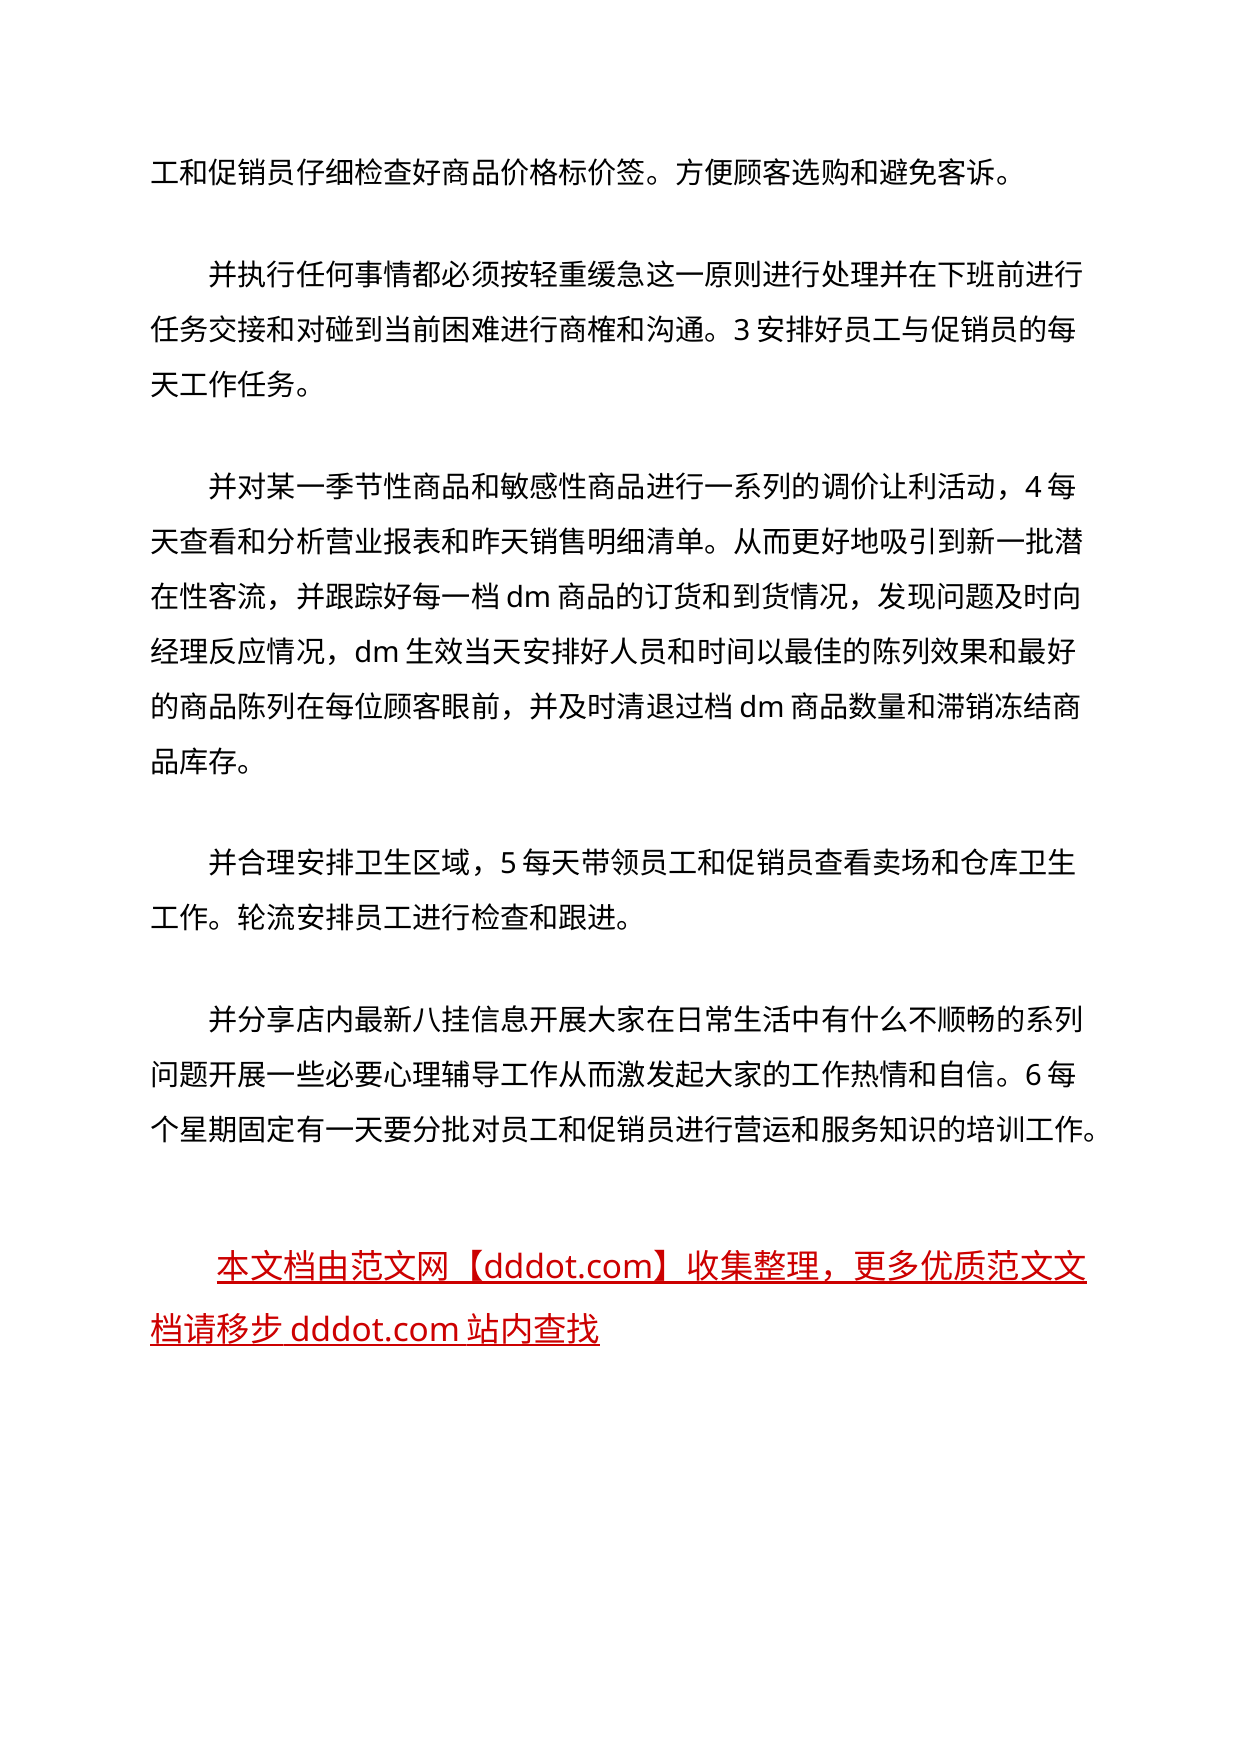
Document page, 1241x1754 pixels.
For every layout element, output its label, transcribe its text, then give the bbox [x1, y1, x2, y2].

text 本文档由范文网【dddot.com】收集整理，更多优质范文文档请移步dddot.com站内查找 [150, 1240, 1090, 1351]
text 并分享店内最新八挂信息开展大家在日常生活中有什么不顺畅的系列问题开展一些必要心理辅导工作从而激发起大家的工作热情和自信。6每个星期固定有一天要分批对员工和促销员进行营运和服务知识的培训工作。 [150, 997, 1090, 1149]
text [150, 150, 1090, 192]
text 并合理安排卫生区域，5每天带领员工和促销员查看卖场和仓库卫生工作。轮流安排员工进行检查和跟进。 [150, 840, 1090, 937]
text 并执行任何事情都必须按轻重缓急这一原则进行处理并在下班前进行任务交接和对碰到当前困难进行商榷和沟通。3安排好员工与促销员的每天工作任务。 [150, 252, 1090, 404]
text 并对某一季节性商品和敏感性商品进行一系列的调价让利活动，4每天查看和分析营业报表和昨天销售明细清单。从而更好地吸引到新一批潜在性客流，并跟踪好每一档dm商品的订货和到货情况，发现问题及时向经理反应情况，dm生效当天安排好人员和时间以最佳的陈列效果和最好的商品陈列在每位顾客眼前，并及时清退过档dm商品数量和滞销冻结商品库存。 [150, 463, 1090, 781]
